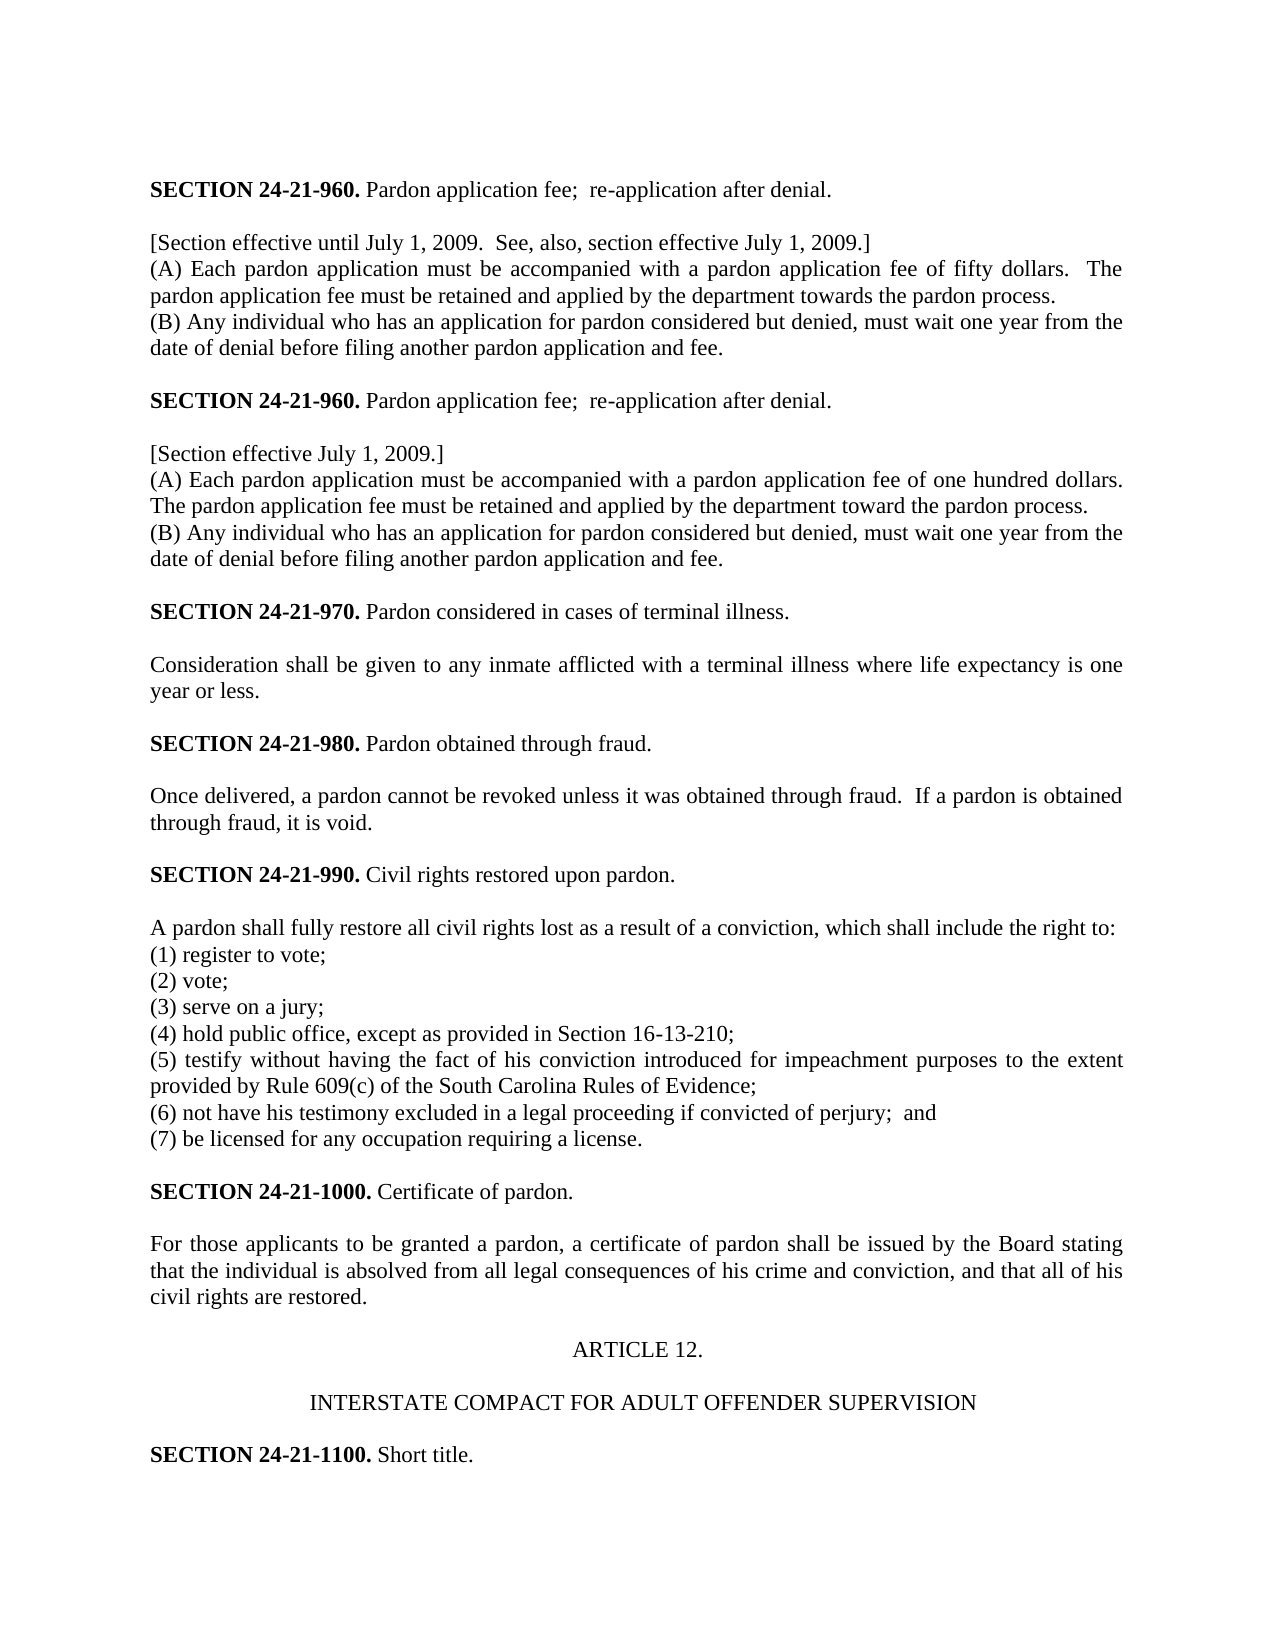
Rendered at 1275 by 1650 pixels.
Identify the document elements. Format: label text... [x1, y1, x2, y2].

text A pardon shall fully restore all civil rights lost as a result of a conviction, which shall include the right to: [150, 914, 1125, 941]
text (A) Each pardon application must be accompanied with a pardon application fee of one hundred dollars. The pardon application fee must be retained and applied by the department toward the pardon process. [150, 466, 1125, 519]
text [Section effective until July 1, 2009. See, also, section effective July 1, 2009.] [150, 229, 1125, 255]
text [Section effective July 1, 2009.] [150, 440, 1125, 466]
text SECTION 24-21-990. Civil rights restored upon pardon. [150, 862, 1125, 888]
text (3) serve on a jury; [150, 993, 1125, 1020]
text SECTION 24-21-960. Pardon application fee; re-application after denial. [150, 176, 1125, 203]
text (B) Any individual who has an application for pardon considered but denied, must wait one year from the date of denial before filing another pardon application and fee. [150, 519, 1125, 572]
text ARTICLE 12. [150, 1336, 1125, 1362]
text (1) register to vote; [150, 941, 1125, 967]
text (5) testify without having the fact of his conviction introduced for impeachment purposes to the extent provided by Rule 609(c) of the South Carolina Rules of Evidence; [150, 1046, 1125, 1099]
text SECTION 24-21-970. Pardon considered in cases of terminal illness. [150, 598, 1125, 624]
text (7) be licensed for any occupation requiring a license. [150, 1125, 1125, 1151]
text SECTION 24-21-980. Pardon obtained through fraud. [150, 730, 1125, 756]
text Once delivered, a pardon cannot be revoked unless it was obtained through fraud. If a pardon is obtained through fraud, it is void. [150, 782, 1125, 835]
text (2) vote; [150, 967, 1125, 993]
text (6) not have his testimony excluded in a legal proceeding if convicted of perjury; and [150, 1099, 1125, 1125]
text INTERSTATE COMPACT FOR ADULT OFFENDER SUPERVISION [150, 1389, 1125, 1415]
text (4) hold public office, except as provided in Section 16-13-210; [150, 1020, 1125, 1046]
text SECTION 24-21-1100. Short title. [150, 1441, 1125, 1468]
text (B) Any individual who has an application for pardon considered but denied, must wait one year from the date of denial before filing another pardon application and fee. [150, 308, 1125, 361]
text SECTION 24-21-960. Pardon application fee; re-application after denial. [150, 387, 1125, 413]
text Consideration shall be given to any inmate afflicted with a terminal illness where life expectancy is one year or less. [150, 651, 1125, 703]
text (A) Each pardon application must be accompanied with a pardon application fee of fifty dollars. The pardon application fee must be retained and applied by the department towards the pardon process. [150, 255, 1125, 308]
text For those applicants to be granted a pardon, a certificate of pardon shall be issued by the Board stating that the individual is absolved from all legal consequences of his crime and conviction, and that all of his civil rights are restored. [150, 1231, 1125, 1309]
text SECTION 24-21-1000. Certificate of pardon. [150, 1178, 1125, 1204]
